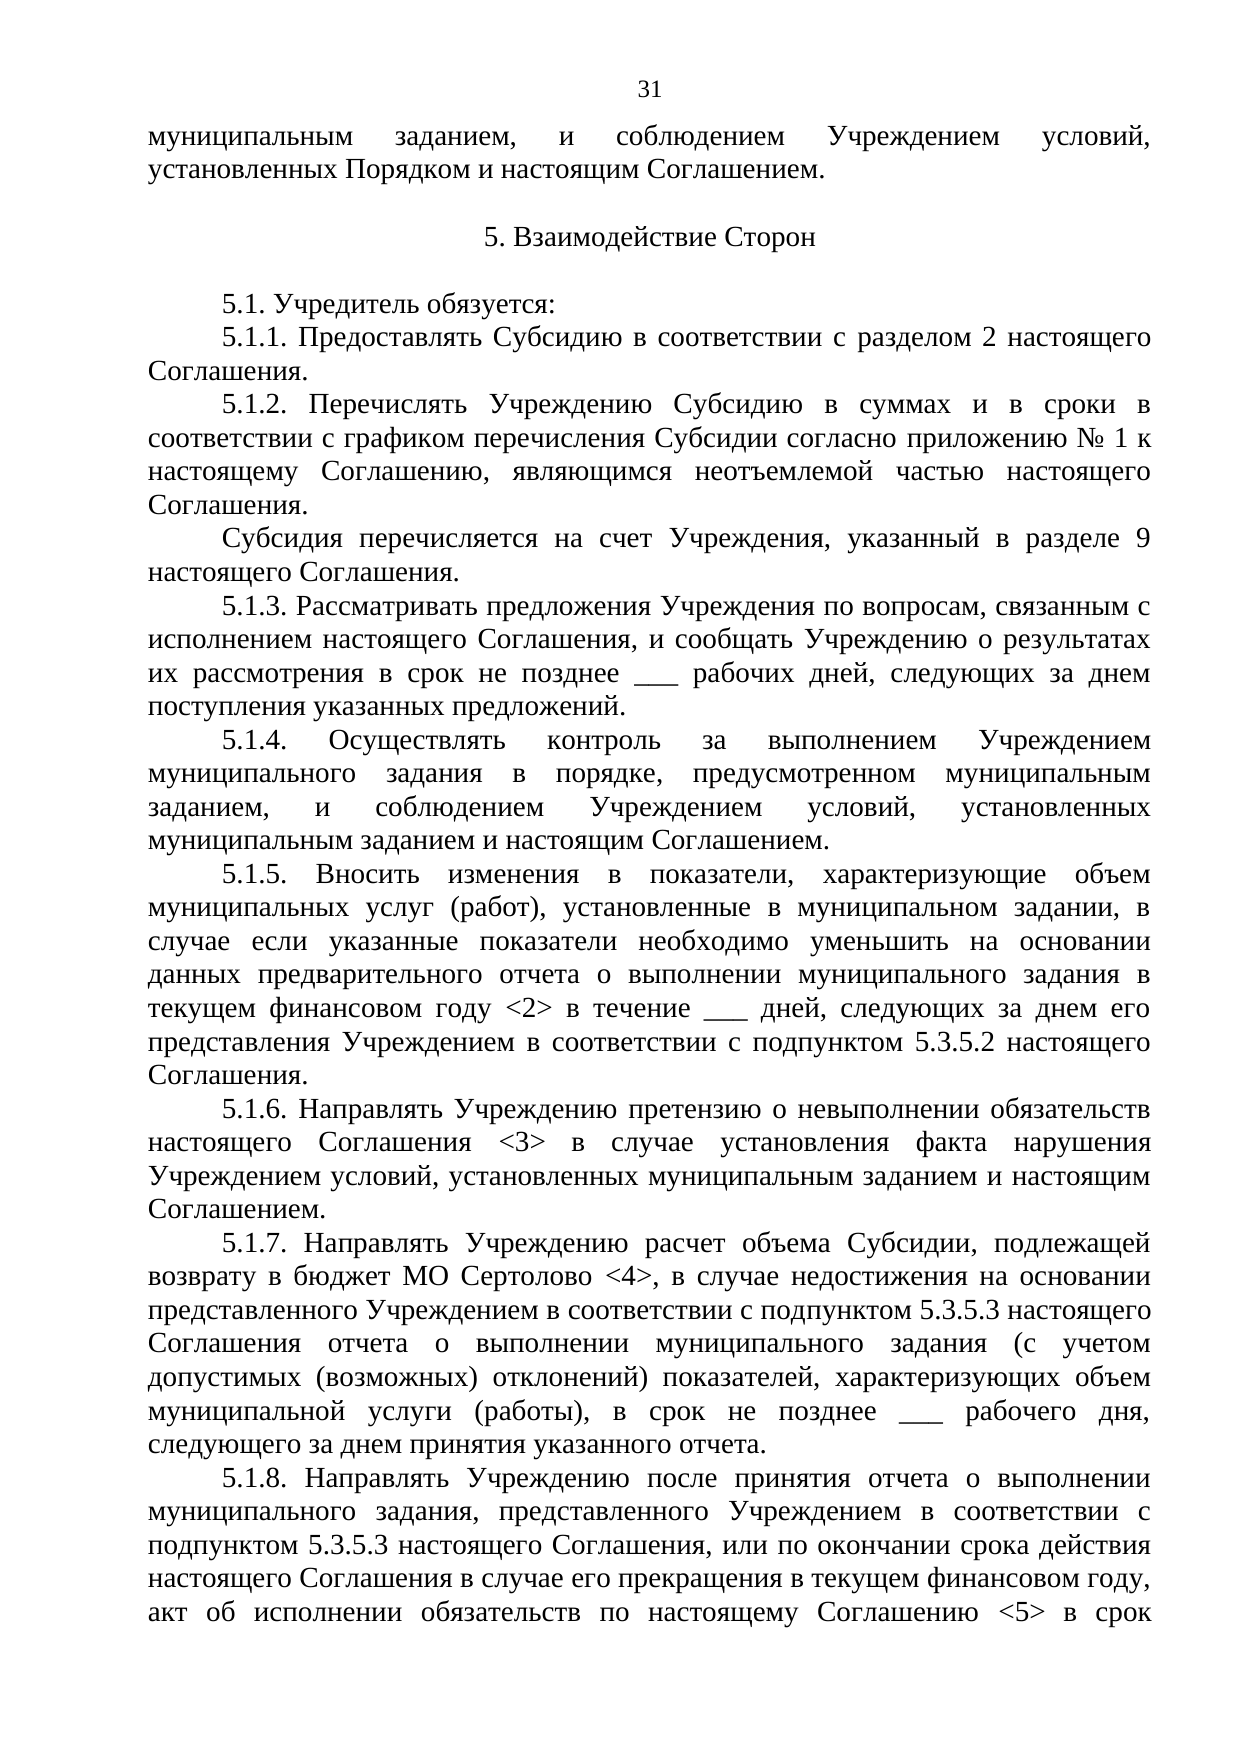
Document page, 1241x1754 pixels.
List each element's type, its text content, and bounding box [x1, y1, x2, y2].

text 5.1.2. Перечислять Учреждению Субсидию в суммах и в сроки в соответствии с графиком перечисления Субсидии согласно приложению № 1 к настоящему Соглашению, являющимся неотъемлемой частью настоящего Соглашения. [148, 386, 1152, 521]
text 5.1.4. Осуществлять контроль за выполнением Учреждением муниципального задания в порядке, предусмотренном муниципальным заданием, и соблюдением Учреждением условий, установленных муниципальным заданием и настоящим Соглашением. [148, 722, 1152, 856]
text Субсидия перечисляется на счет Учреждения, указанный в разделе 9 настоящего Соглашения. [148, 521, 1152, 588]
text 5.1.6. Направлять Учреждению претензию о невыполнении обязательств настоящего Соглашения <3> в случае установления факта нарушения Учреждением условий, установленных муниципальным заданием и настоящим Соглашением. [148, 1091, 1152, 1225]
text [148, 118, 1152, 185]
text 5.1.7. Направлять Учреждению расчет объема Субсидии, подлежащей возврату в бюджет МО Сертолово <4>, в случае недостижения на основании представленного Учреждением в соответствии с подпунктом 5.3.5.3 настоящего Соглашения отчета о выполнении муниципального задания (с учетом допустимых (возможных) отклонений) показателей, характеризующих объем муниципальной услуги (работы), в срок не позднее ___ рабочего дня, следующего за днем принятия указанного отчета. [148, 1225, 1152, 1460]
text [148, 1460, 1152, 1627]
text 5.1.5. Вносить изменения в показатели, характеризующие объем муниципальных услуг (работ), установленные в муниципальном задании, в случае если указанные показатели необходимо уменьшить на основании данных предварительного отчета о выполнении муниципального задания в текущем финансовом году <2> в течение ___ дней, следующих за днем его представления Учреждением в соответствии с подпунктом 5.3.5.2 настоящего Соглашения. [148, 856, 1152, 1091]
text 5.1.3. Рассматривать предложения Учреждения по вопросам, связанным с исполнением настоящего Соглашения, и сообщать Учреждению о результатах их рассмотрения в срок не позднее ___ рабочих дней, следующих за днем поступления указанных предложений. [148, 588, 1152, 722]
text 5.1. Учредитель обязуется: [148, 286, 1152, 319]
text 5.1.1. Предоставлять Субсидию в соответствии с разделом 2 настоящего Соглашения. [148, 319, 1152, 386]
text 5. Взаимодействие Сторон [148, 219, 1152, 252]
